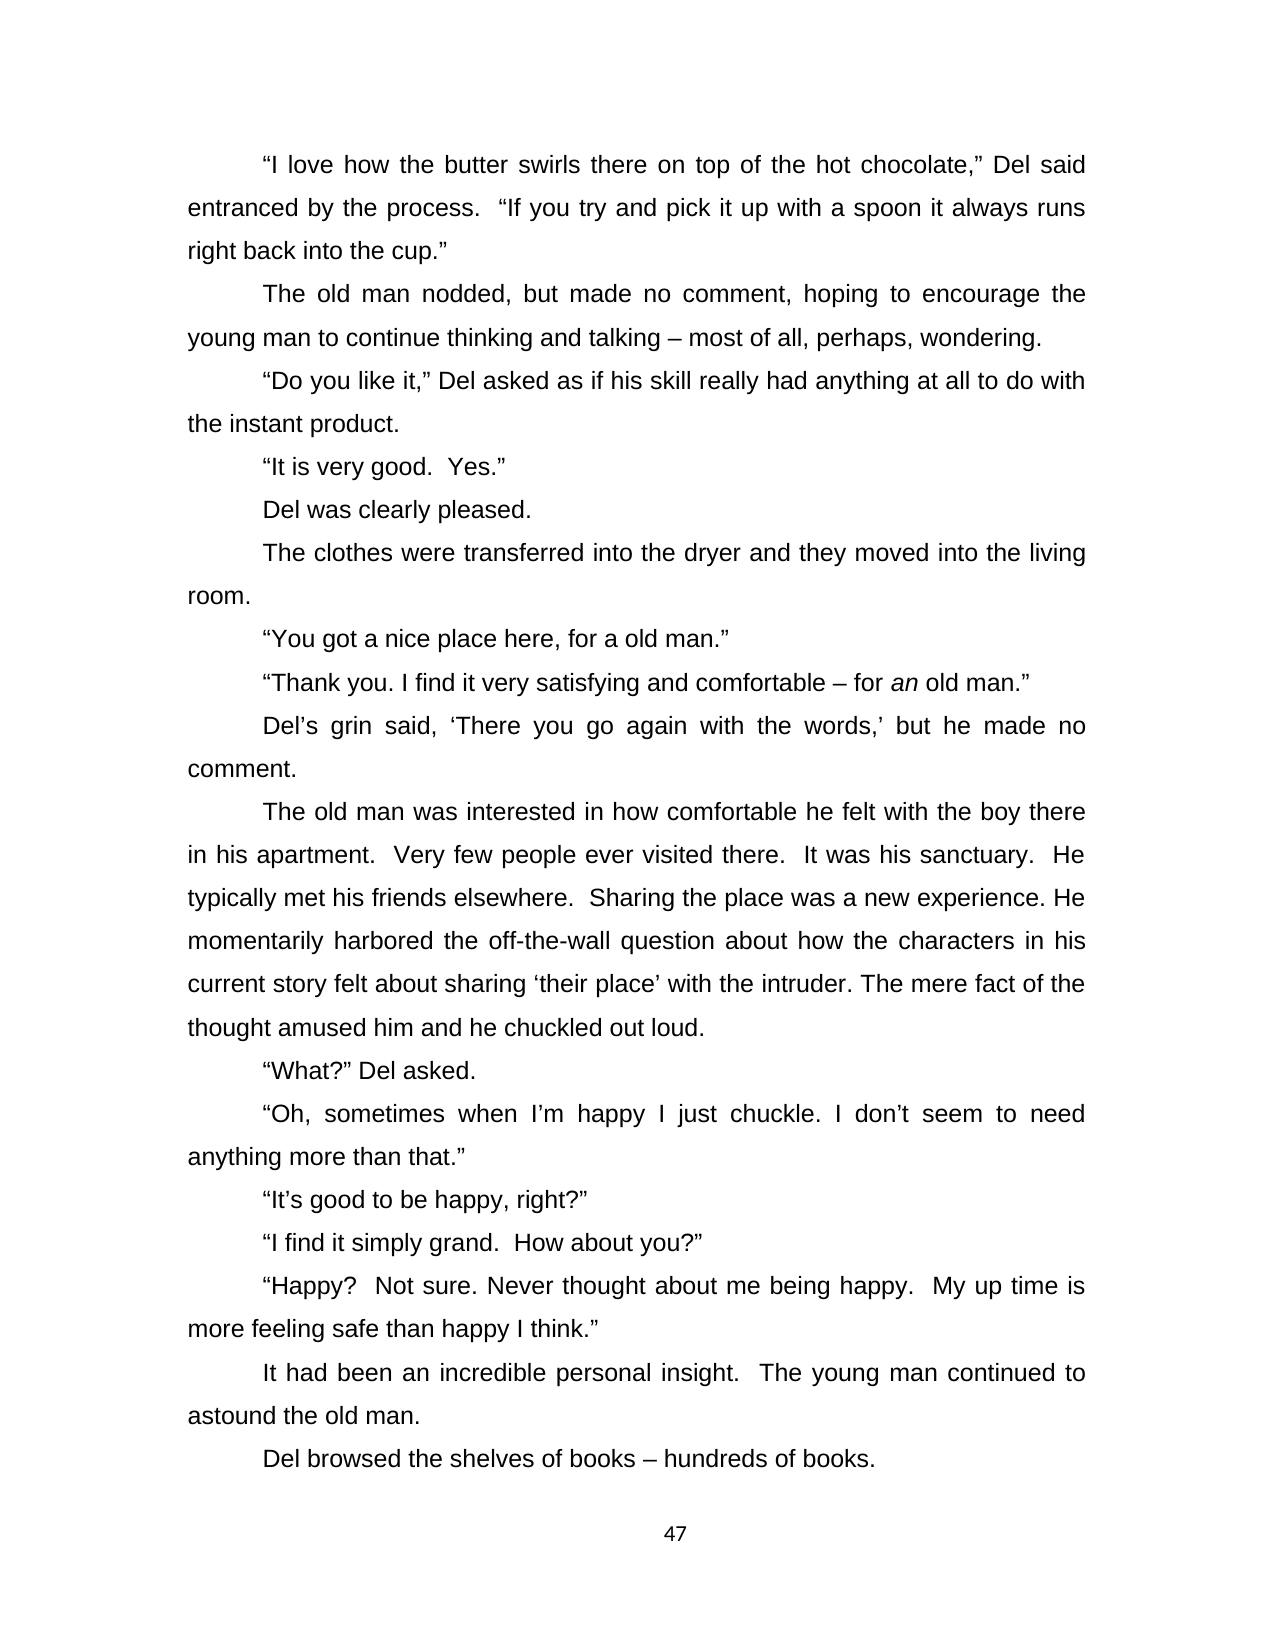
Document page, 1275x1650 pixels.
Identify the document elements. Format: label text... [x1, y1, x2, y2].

text “I find it simply grand. How about you?” [187, 1228, 1087, 1257]
text Del browsed the shelves of books – hundreds of books. [187, 1444, 1087, 1472]
text “You got a nice place here, for a old man.” [187, 624, 1087, 653]
text “I love how the butter swirls there on top of the hot chocolate,” Del said entranced by the process. “If you try and pick it up with a spoon it always runs right back into the cup.” [187, 150, 1087, 265]
text The old man nodded, but made no comment, hoping to encourage the young man to continue thinking and talking – most of all, perhaps, wondering. [187, 279, 1087, 351]
text “Thank you. I find it very satisfying and comfortable – for an old man.” [187, 667, 1087, 696]
text It had been an incredible personal insight. The young man continued to astound the old man. [187, 1357, 1087, 1429]
text “Happy? Not sure. Never thought about me being happy. My up time is more feeling safe than happy I think.” [187, 1271, 1087, 1343]
text Del was clearly pleased. [187, 495, 1087, 524]
text The clothes were transferred into the dryer and they moved into the living room. [187, 538, 1087, 610]
text The old man was interested in how comfortable he felt with the boy there in his apartment. Very few people ever visited there. It was his sanctuary. He typically met his friends elsewhere. Sharing the place was a new experience. He momentarily harbored the off-the-wall question about how the characters in his current story felt about sharing ‘their place’ with the intruder. The mere fact of the thought amused him and he chuckled out loud. [187, 797, 1087, 1041]
text “It’s good to be happy, right?” [187, 1185, 1087, 1214]
text “What?” Del asked. [187, 1056, 1087, 1084]
text “Oh, sometimes when I’m happy I just chuckle. I don’t seem to need anything more than that.” [187, 1099, 1087, 1171]
text Del’s grin said, ‘There you go again with the words,’ but he made no comment. [187, 711, 1087, 782]
text “It is very good. Yes.” [187, 452, 1087, 481]
text “Do you like it,” Del asked as if his skill really had anything at all to do with the instant product. [187, 366, 1087, 437]
